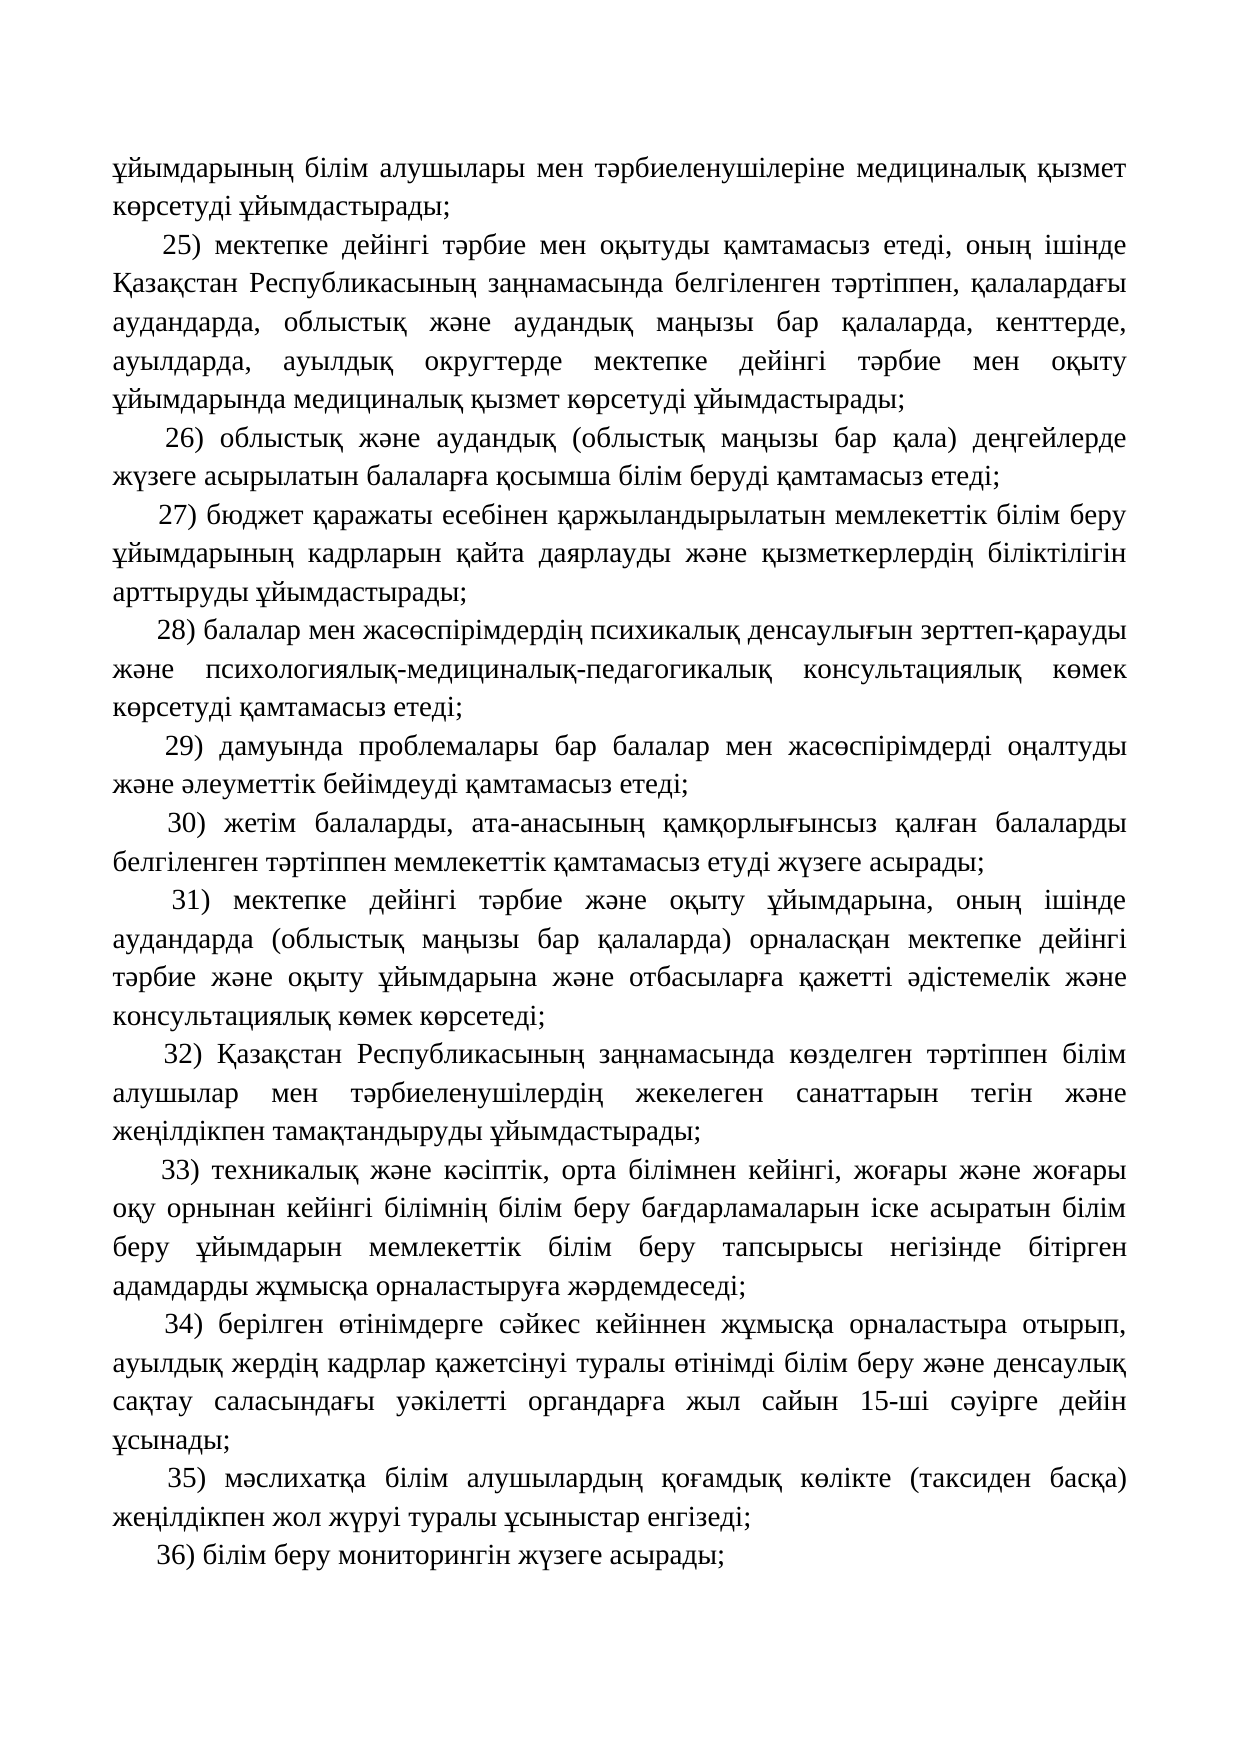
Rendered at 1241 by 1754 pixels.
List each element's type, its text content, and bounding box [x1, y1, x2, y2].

text 31) мектепке дейінгі тәрбие және оқыту ұйымдарына, оның ішінде аудандарда (облыстық маңызы бар қалаларда) орналасқан мектепке дейінгі тәрбие және оқыту ұйымдарына және отбасыларға қажетті әдістемелік және консультациялық көмек көрсетеді; [112, 882, 1128, 1031]
text 27) бюджет қаражаты есебінен қаржыландырылатын мемлекеттік білім беру ұйымдарының кадрларын қайта даярлауды және қызметкерлердің біліктілігін арттыруды ұйымдастырады; [112, 497, 1128, 607]
text 36) білім беру мониторингін жүзеге асырады; [112, 1537, 1128, 1571]
text 29) дамуында проблемалары бар балалар мен жасөспірімдерді оңалтуды және әлеуметтік бейімдеуді қамтамасыз етеді; [112, 728, 1128, 800]
text 26) облыстық және аудандық (облыстық маңызы бар қала) деңгейлерде жүзеге асырылатын балаларға қосымша білім беруді қамтамасыз етеді; [112, 420, 1128, 492]
text 30) жетім балаларды, ата-анаcының қамқорлығынсыз қалған балаларды белгіленген тәртіппен мемлекеттік қамтамасыз етуді жүзеге асырады; [112, 805, 1128, 877]
text 32) Қазақстан Республикасының заңнамасында көзделген тәртіппен білім алушылар мен тәрбиеленушілердің жекелеген санаттарын тегін және жеңілдікпен тамақтандыруды ұйымдастырады; [112, 1036, 1128, 1147]
text 35) мәслихатқа білім алушылардың қоғамдық көлікте (таксиден басқа) жеңілдікпен жол жүруі туралы ұсыныстар енгізеді; [112, 1460, 1128, 1532]
text 28) балалар мен жасөспірімдердің психикалық денсаулығын зерттеп-қарауды және психологиялық-медициналық-педагогикалық консультациялық көмек көрсетуді қамтамасыз етеді; [112, 612, 1128, 723]
text 25) мектепке дейінгі тәрбие мен оқытуды қамтамасыз етеді, оның ішінде Қазақстан Республикасының заңнамасында белгіленген тәртіппен, қалалардағы аудандарда, облыстық және аудандық маңызы бар қалаларда, кенттерде, ауылдарда, ауылдық округтерде мектепке дейінгі тәрбие мен оқыту ұйымдарында медициналық қызмет көрсетуді ұйымдастырады; [112, 227, 1128, 415]
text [112, 150, 1128, 222]
text 34) берілген өтінімдерге сәйкес кейіннен жұмысқа орналастыра отырып, ауылдық жердің кадрлар қажетсінуі туралы өтінімді білім беру және денсаулық сақтау саласындағы уәкілетті органдарға жыл сайын 15-ші сәуірге дейін ұсынады; [112, 1306, 1128, 1455]
text 33) техникалық және кәсіптік, орта білімнен кейінгі, жоғары және жоғары оқу орнынан кейінгі білімнің білім беру бағдарламаларын іске асыратын білім беру ұйымдарын мемлекеттік білім беру тапсырысы негізінде бітірген адамдарды жұмысқа орналастыруға жәрдемдеседі; [112, 1152, 1128, 1301]
